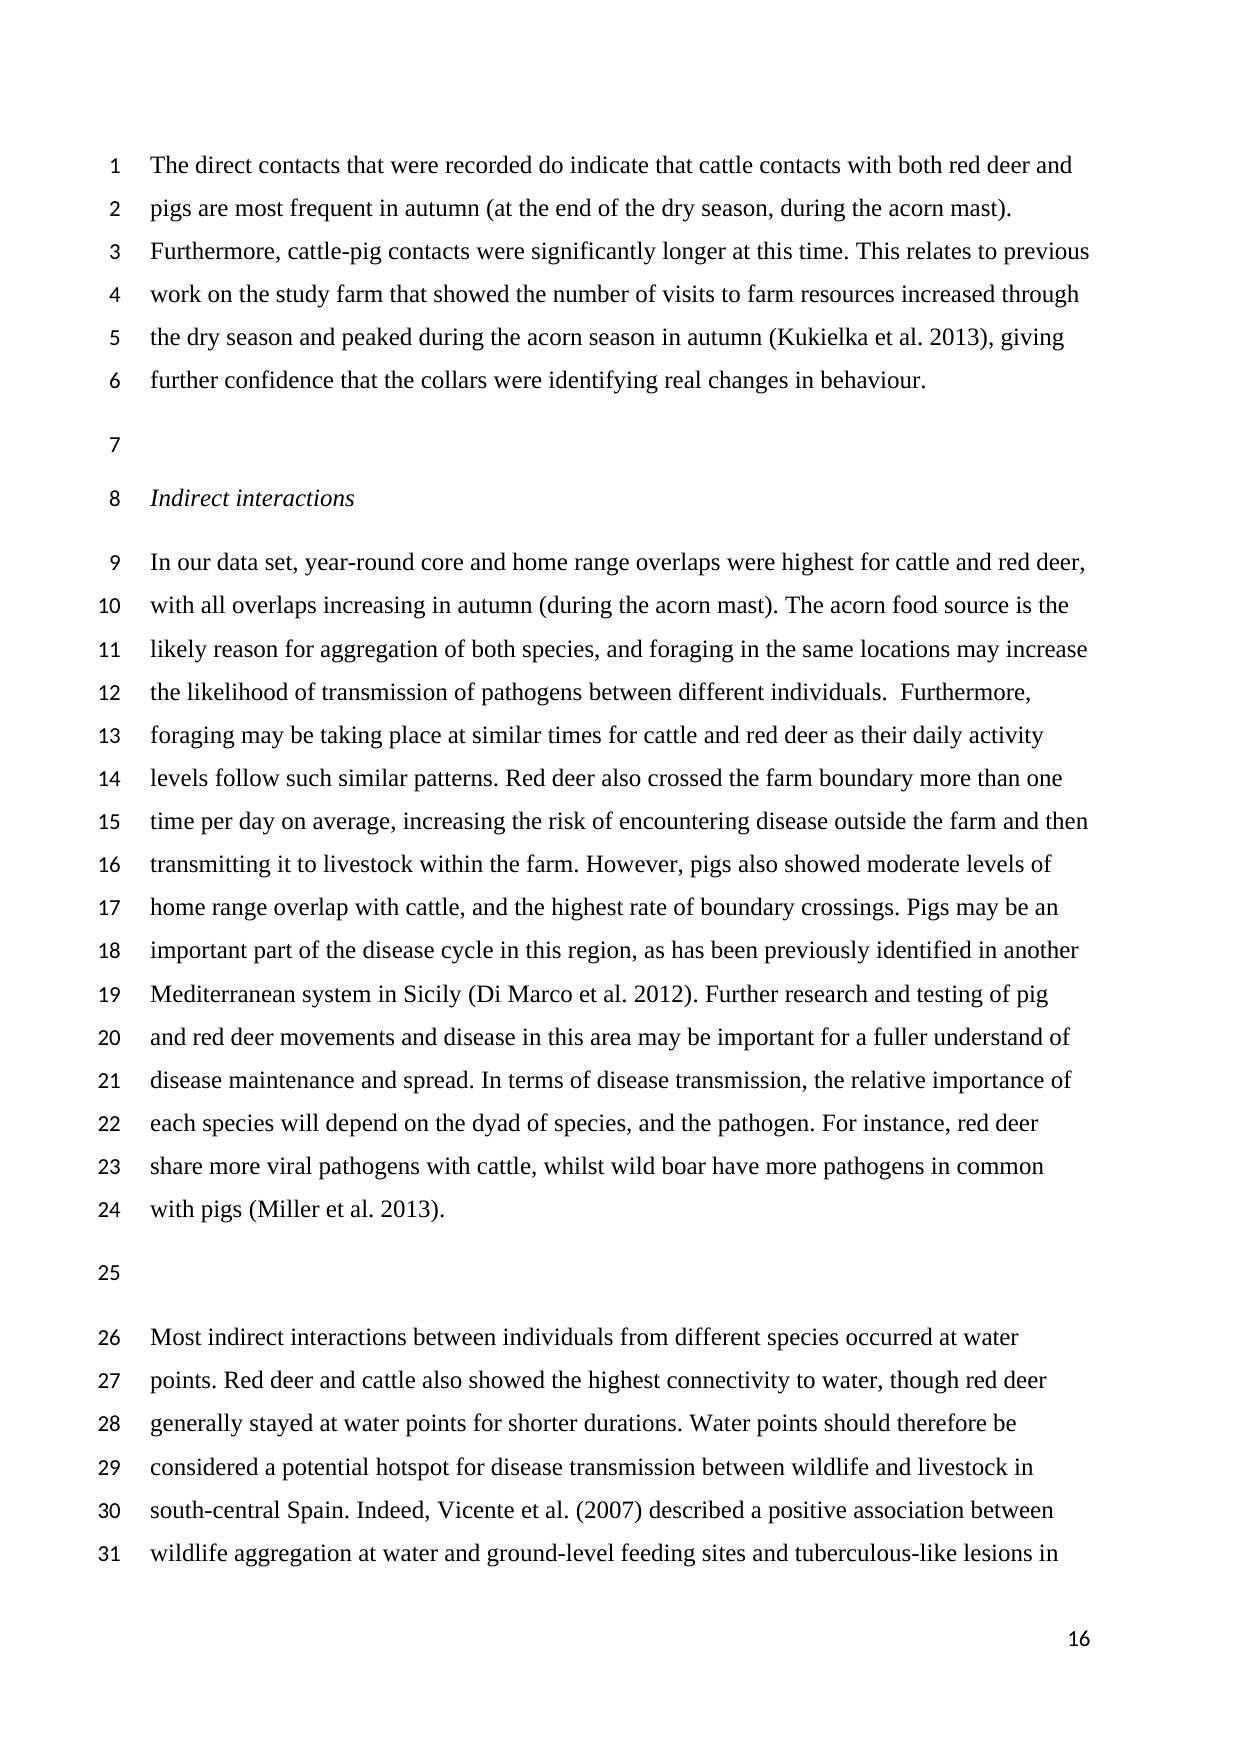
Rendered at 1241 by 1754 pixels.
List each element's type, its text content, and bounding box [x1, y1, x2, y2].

text The direct contacts that were recorded do indicate that cattle contacts with both red deer and pigs are most frequent in autumn (at the end of the dry season, during the acorn mast). Furthermore, cattle-pig contacts were significantly longer at this time. This relates to previous work on the study farm that showed the number of visits to farm resources increased through the dry season and peaked during the acorn season in autumn (Kukielka et al. 2013), giving further confidence that the collars were identifying real changes in behaviour. [150, 150, 1090, 394]
text Indirect interactions [150, 483, 1090, 512]
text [150, 1322, 1090, 1567]
text In our data set, year-round core and home range overlaps were highest for cattle and red deer, with all overlaps increasing in autumn (during the acorn mast). The acorn food source is the likely reason for aggregation of both species, and foraging in the same locations may increase the likelihood of transmission of pathogens between different individuals. Furthermore, foraging may be taking place at similar times for cattle and red deer as their daily activity levels follow such similar patterns. Red deer also crossed the farm boundary more than one time per day on average, increasing the risk of encountering disease outside the farm and then transmitting it to livestock within the farm. However, pigs also showed moderate levels of home range overlap with cattle, and the highest rate of boundary crossings. Pigs may be an important part of the disease cycle in this region, as has been previously identified in another Mediterranean system in Sicily (Di Marco et al. 2012). Further research and testing of pig and red deer movements and disease in this area may be important for a fuller understand of disease maintenance and spread. In terms of disease transmission, the relative importance of each species will depend on the dyad of species, and the pathogen. For instance, red deer share more viral pathogens with cattle, whilst wild boar have more pathogens in common with pigs (Miller et al. 2013). [150, 547, 1090, 1223]
